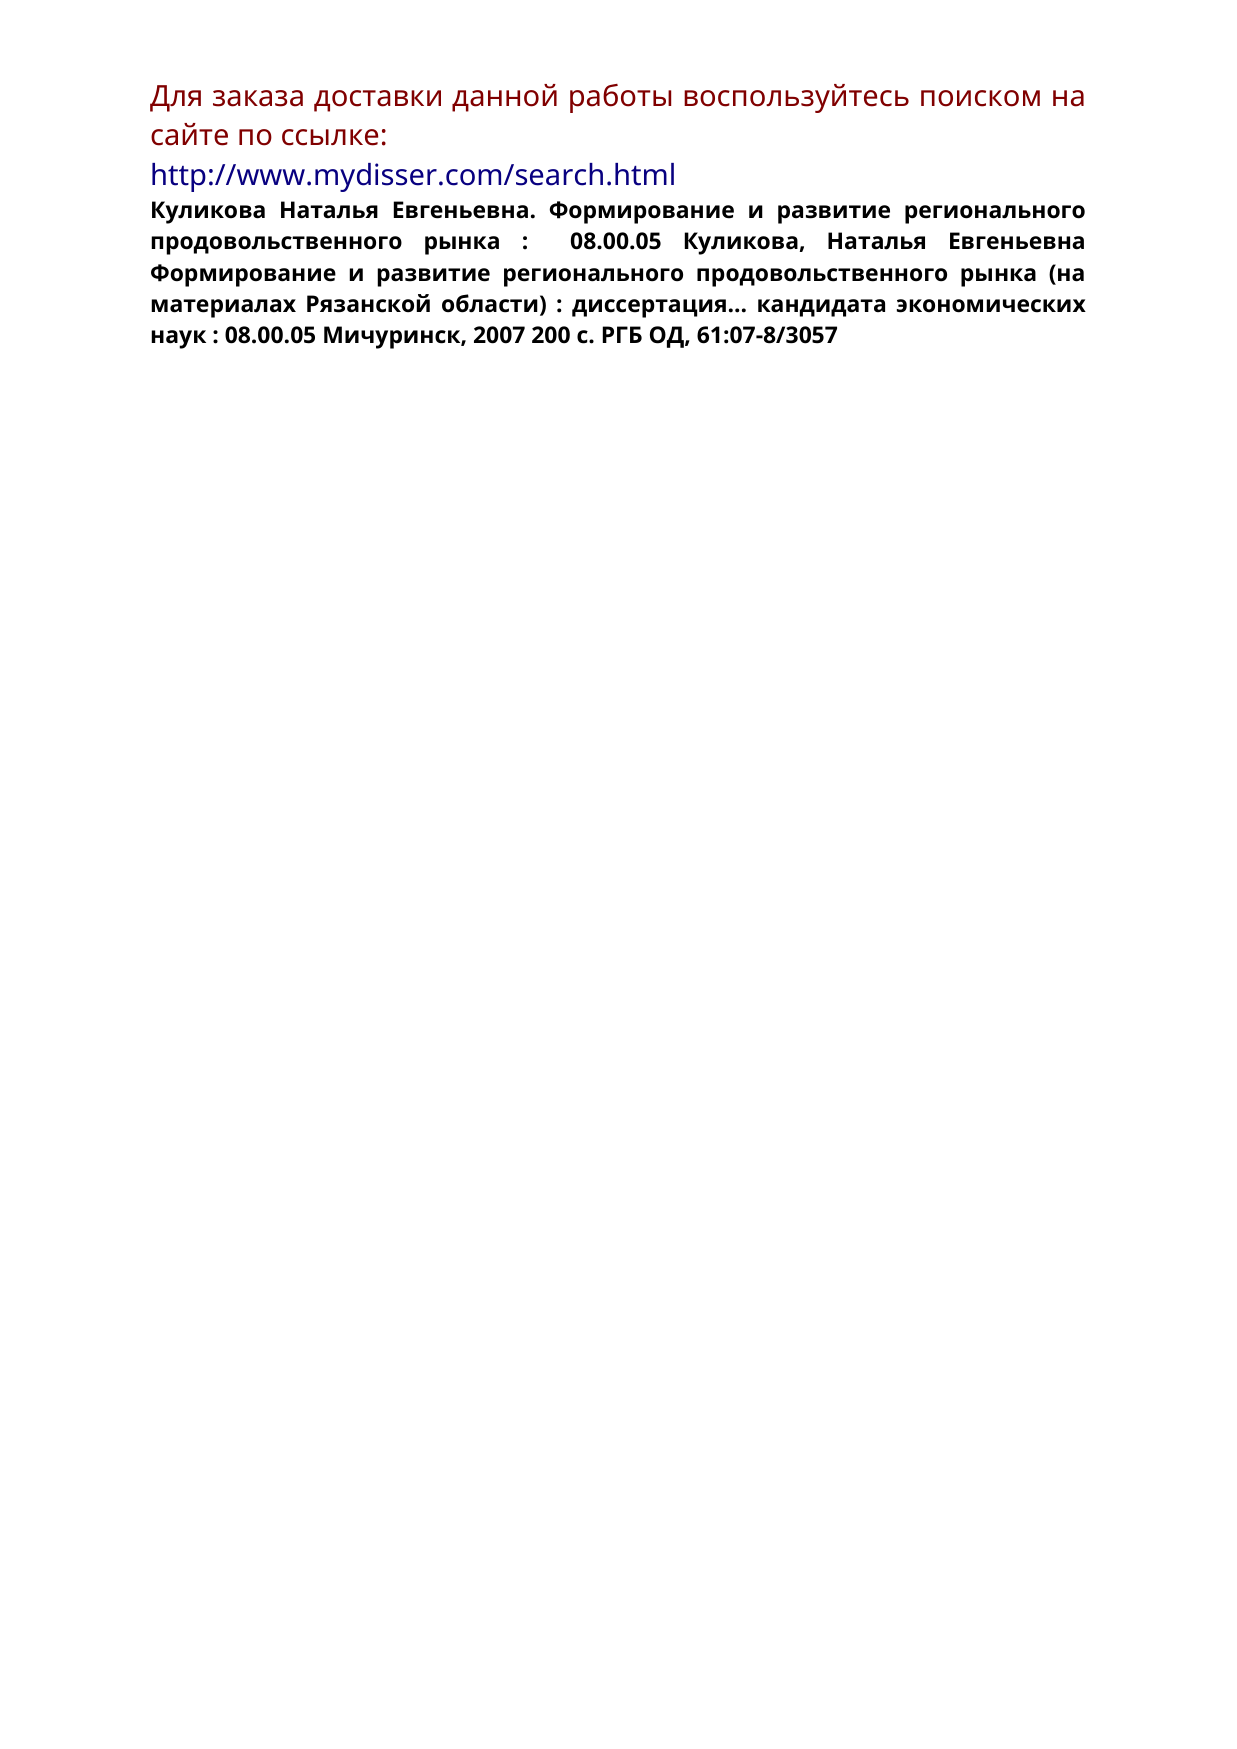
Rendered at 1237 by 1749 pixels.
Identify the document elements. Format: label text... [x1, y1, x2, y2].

text Куликова Наталья Евгеньевна. Формирование и развитие регионального продовольственного рынка : 08.00.05 Куликова, Наталья Евгеньевна Формирование и развитие регионального продовольственного рынка (на материалах Рязанской области) : диссертация... кандидата экономических наук : 08.00.05 Мичуринск, 2007 200 с. РГБ ОД, 61:07-8/3057 [150, 194, 1086, 350]
